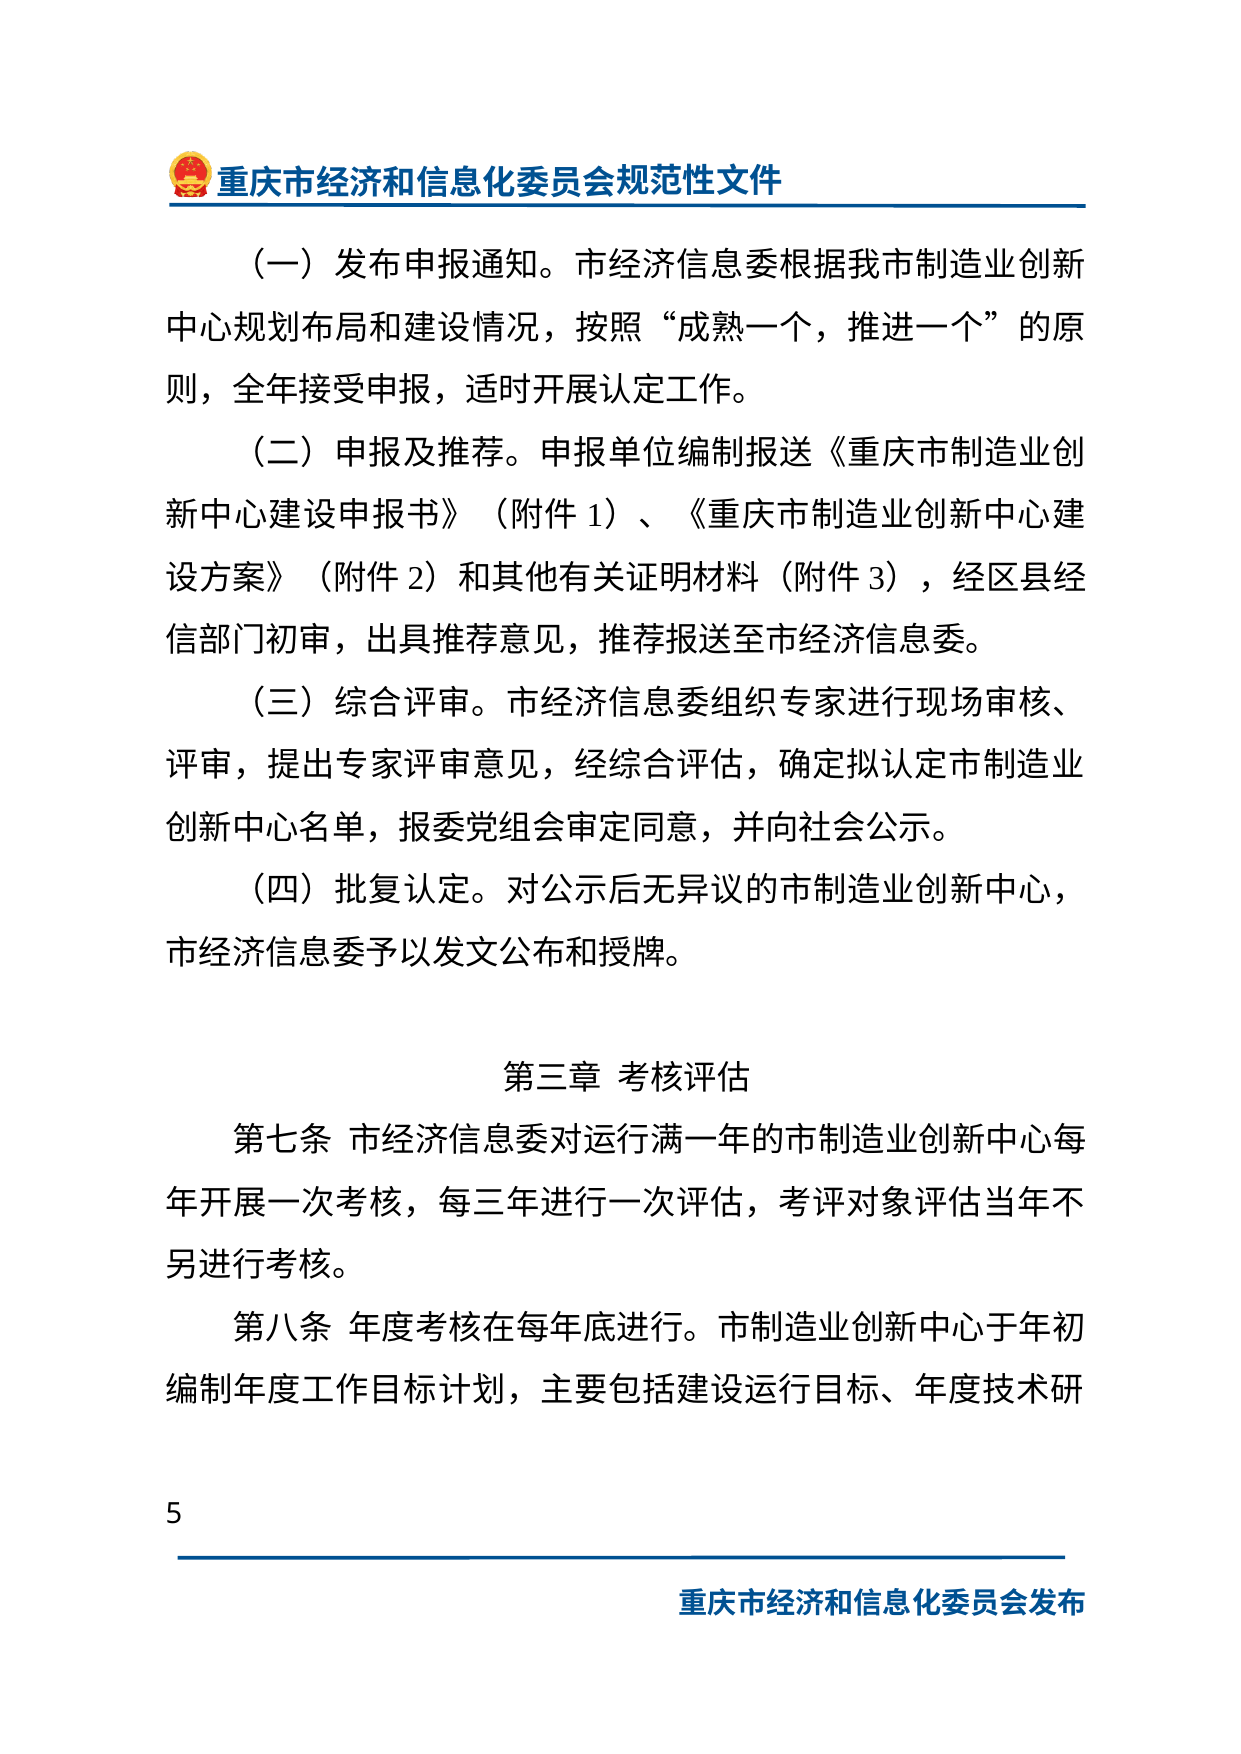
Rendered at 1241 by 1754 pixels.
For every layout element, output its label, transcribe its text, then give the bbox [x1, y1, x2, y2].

text 第八条 年度考核在每年底进行。市制造业创新中心于年初编制年度工作目标计划，主要包括建设运行目标、年度技术研发及成果转化目标、投资及财政专项资金使用等相关情况，报市经济信息委作为年终考核验收依据。 [165, 1289, 1087, 1363]
list （三）综合评审。市经济信息委组织专家进行现场审核、评审，提出专家评审意见，经综合评估，确定拟认定市制造业创新中心名单，报委党组会审定同意，并向社会公示。 [165, 664, 1087, 852]
text （一）发布申报通知。市经济信息委根据我市制造业创新中心规划布局和建设情况，按照“成熟一个，推进一个”的原则，全年接受申报，适时开展认定工作。 [165, 227, 1087, 414]
text 第三章 考核评估 [165, 1039, 1087, 1102]
picture [165, 149, 216, 201]
list （四）批复认定。对公示后无异议的市制造业创新中心，市经济信息委予以发文公布和授牌。 [165, 852, 1087, 977]
text 第七条 市经济信息委对运行满一年的市制造业创新中心每年开展一次考核，每三年进行一次评估，考评对象评估当年不另进行考核。 [165, 1224, 1087, 1289]
text （二）申报及推荐。申报单位编制报送《重庆市制造业创新中心建设申报书》（附件1）、《重庆市制造业创新中心建设方案》（附件2）和其他有关证明材料（附件3），经区县经信部门初审，出具推荐意见，推荐报送至市经济信息委。 [165, 414, 1087, 664]
text 第七条 市经济信息委对运行满一年的市制造业创新中心每年开展一次考核，每三年进行一次评估，考评对象评估当年不另进行考核。 [165, 1102, 1087, 1176]
